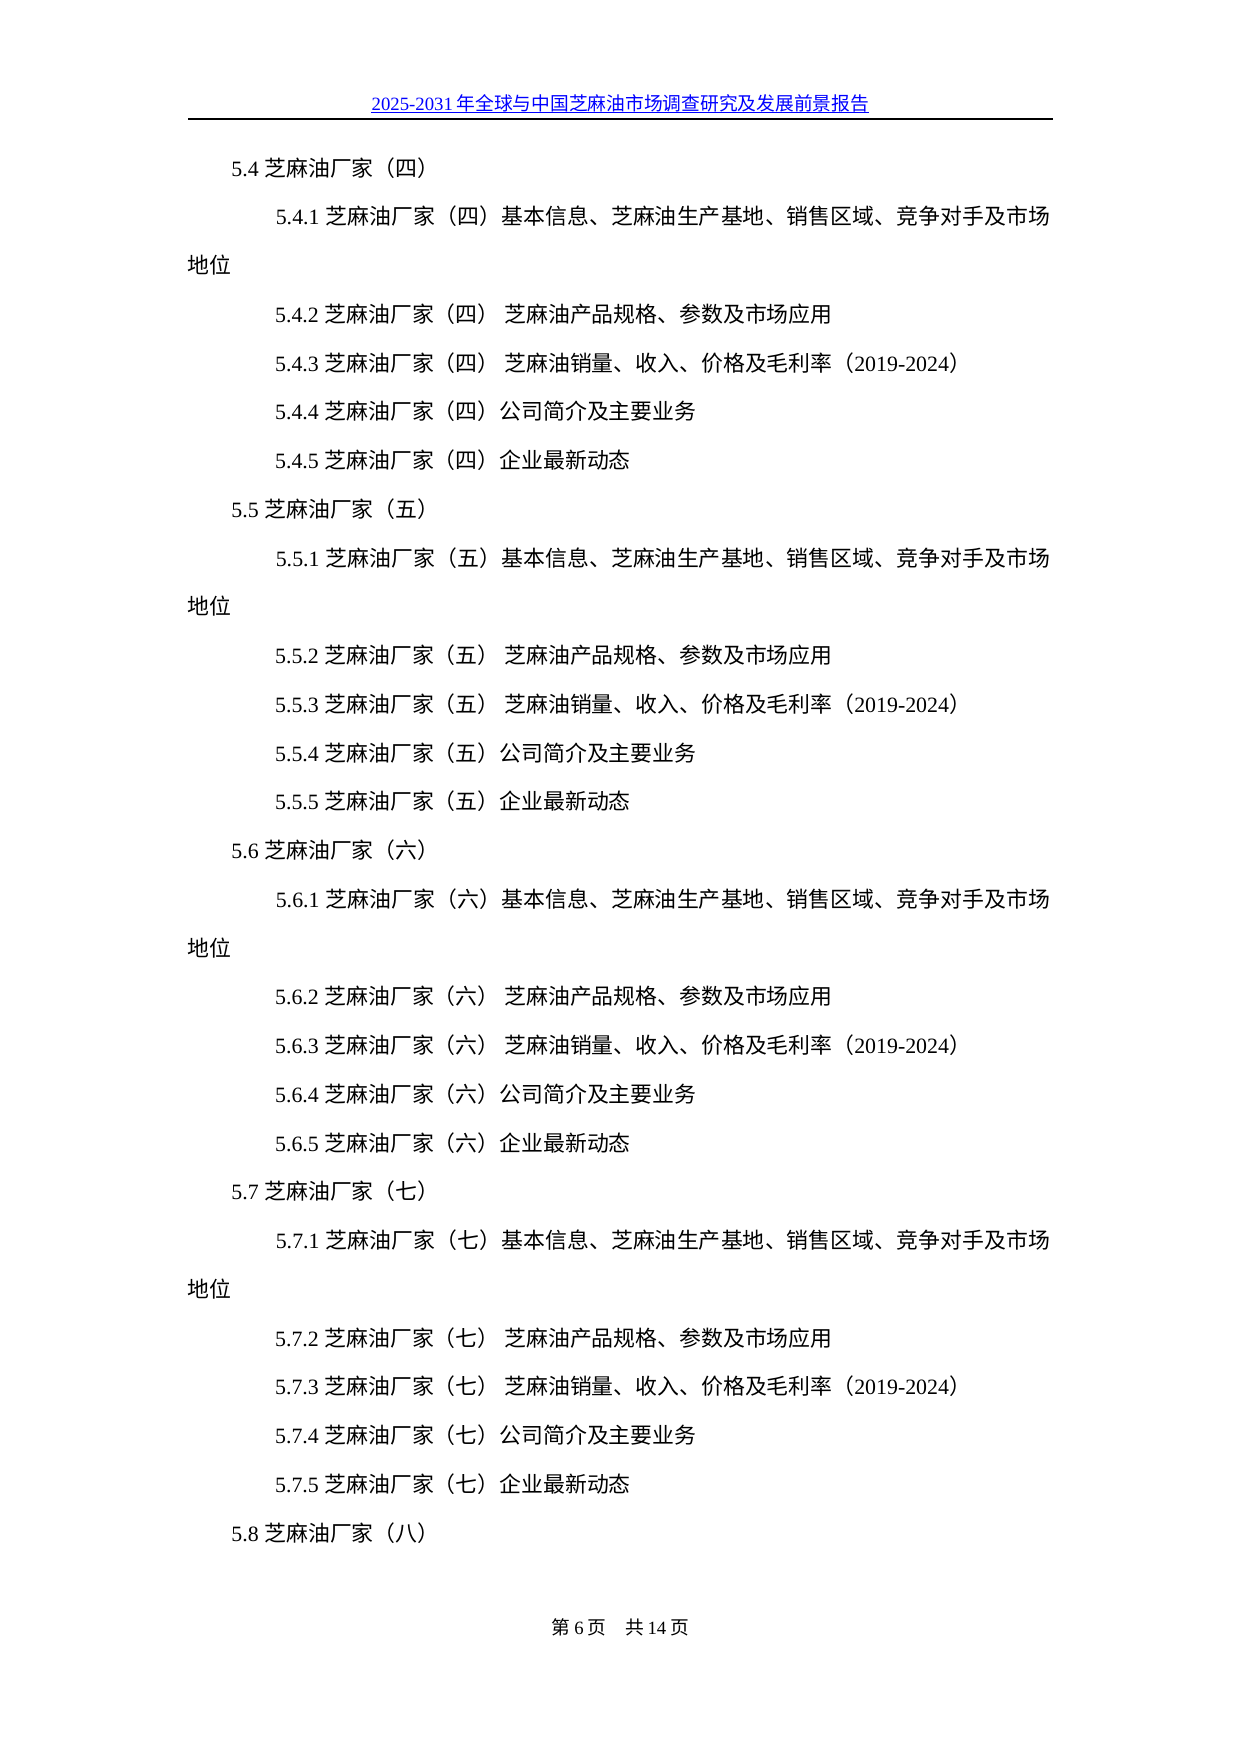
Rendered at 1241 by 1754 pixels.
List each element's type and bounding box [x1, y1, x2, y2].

text [187, 150, 1053, 1548]
